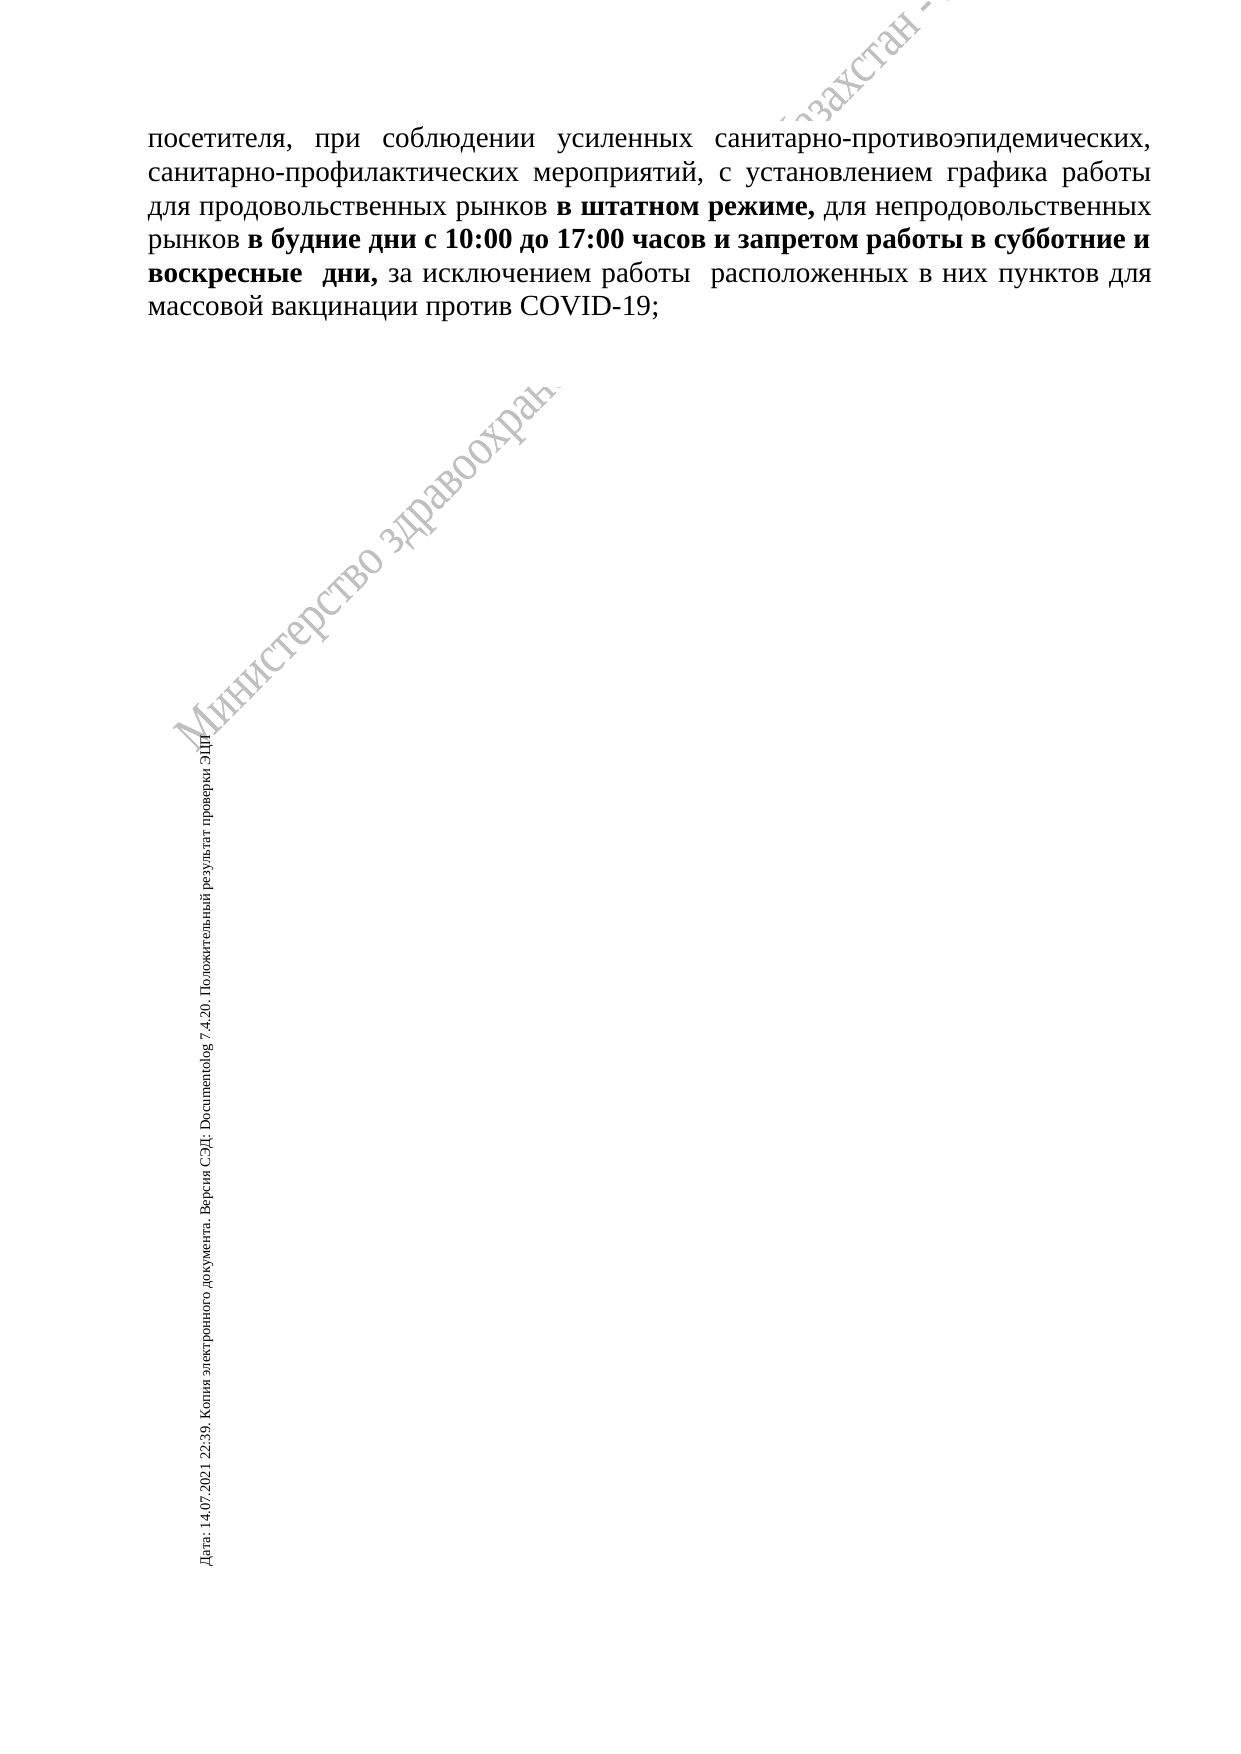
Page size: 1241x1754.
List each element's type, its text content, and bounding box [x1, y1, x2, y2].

list организацию работы крытых продовольственных и непродовольственных рынков с заполняемостью из расчета 4 м2 на одного посетителя, при соблюдении усиленных санитарно-противоэпидемических, санитарно-профилактических мероприятий, с установлением графика работы для продовольственных рынков в штатном режиме, для непродовольственных рынков в будние дни с 10:00 до 17:00 часов и запретом работы в субботние и воскресные дни, за исключением работы расположенных в них пунктов для массовой вакцинации против COVID-19; [148, 121, 1152, 386]
